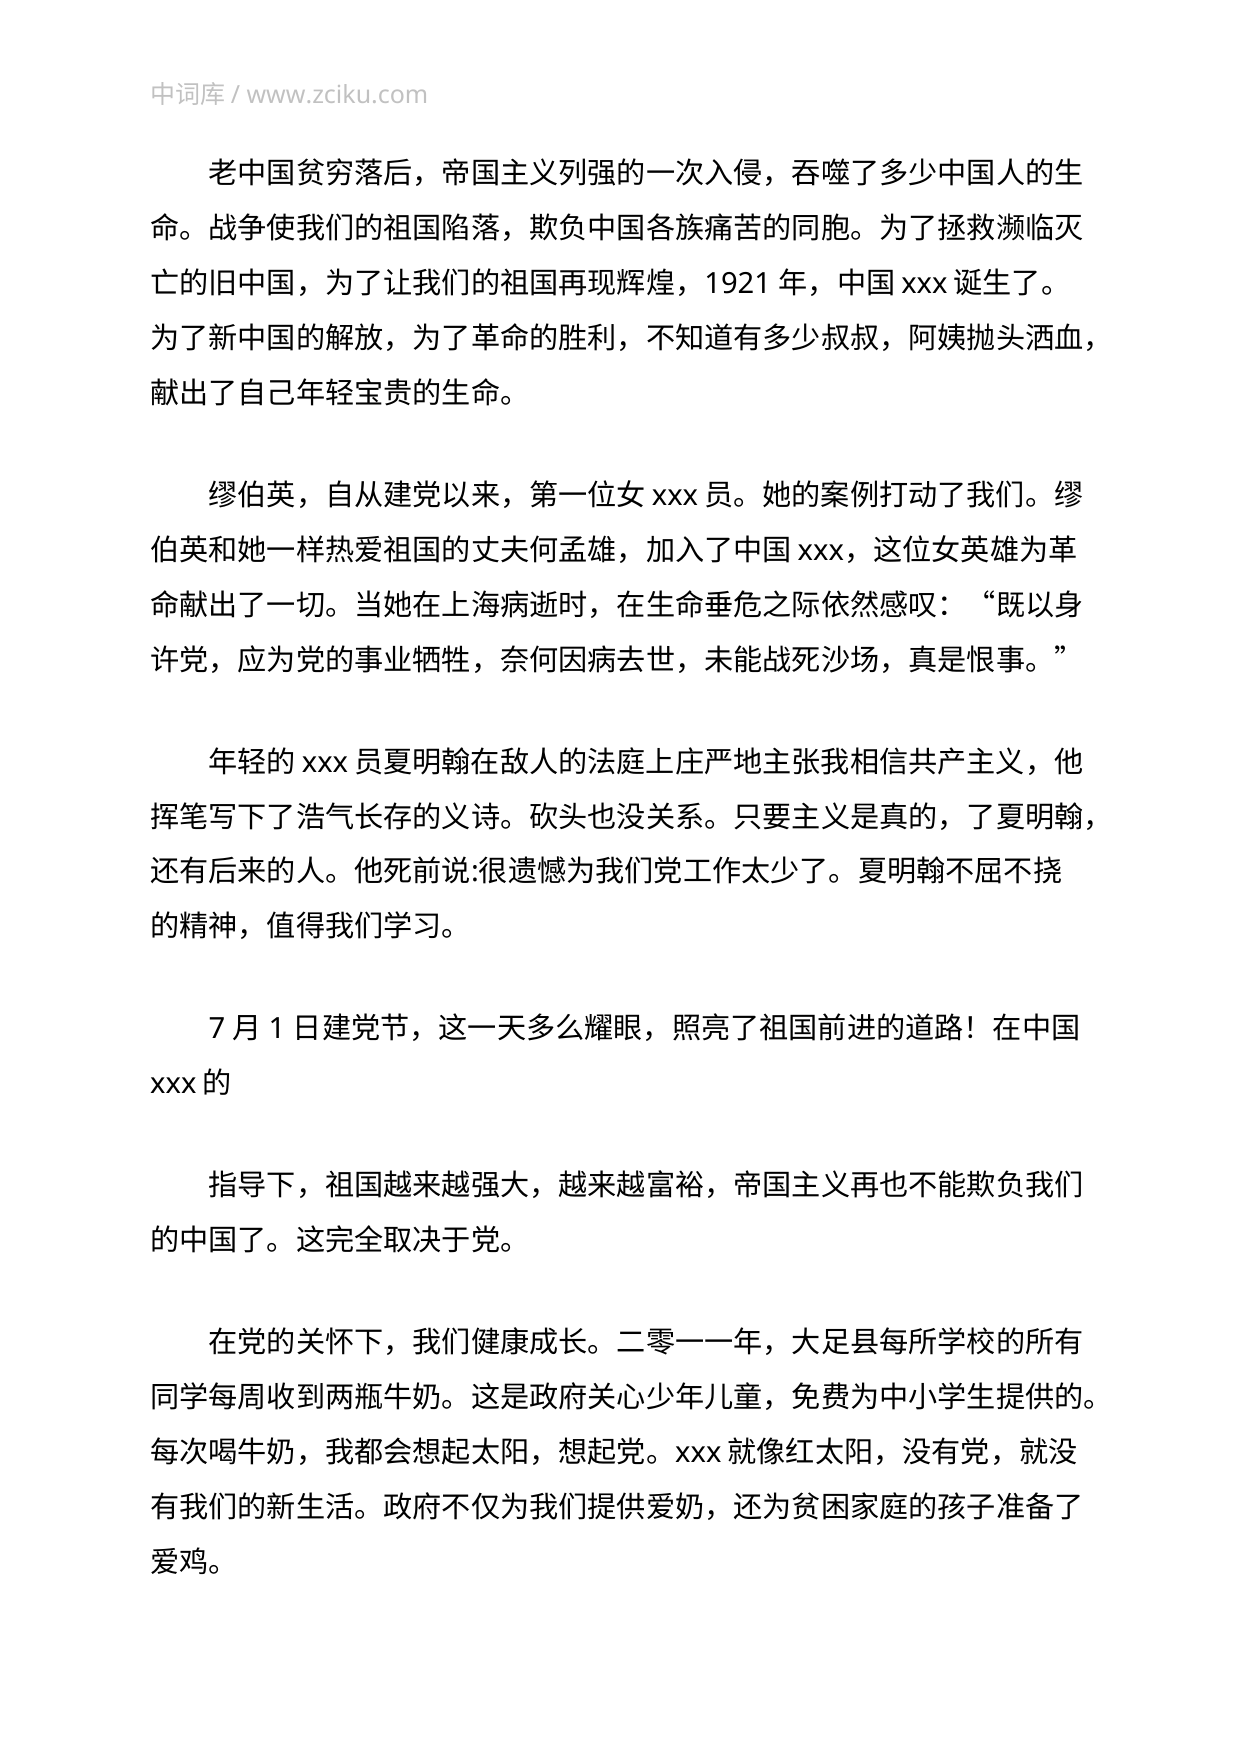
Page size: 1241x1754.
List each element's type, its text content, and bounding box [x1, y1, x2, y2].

text 缪伯英，自从建党以来，第一位女xxx员。她的案例打动了我们。缪伯英和她一样热爱祖国的丈夫何孟雄，加入了中国xxx，这位女英雄为革命献出了一切。当她在上海病逝时，在生命垂危之际依然感叹：“既以身许党，应为党的事业牺牲，奈何因病去世，未能战死沙场，真是恨事。” [150, 471, 1090, 679]
text 在党的关怀下，我们健康成长。二零一一年，大足县每所学校的所有同学每周收到两瓶牛奶。这是政府关心少年儿童，免费为中小学生提供的。每次喝牛奶，我都会想起太阳，想起党。xxx就像红太阳，没有党，就没有我们的新生活。政府不仅为我们提供爱奶，还为贫困家庭的孩子准备了爱鸡。 [150, 1318, 1090, 1580]
text 7 月 1 日建党节，这一天多么耀眼，照亮了祖国前进的道路！在中国xxx的 [150, 1005, 1090, 1102]
text 年轻的xxx员夏明翰在敌人的法庭上庄严地主张我相信共产主义，他挥笔写下了浩气长存的义诗。砍头也没关系。只要主义是真的，了夏明翰，还有后来的人。他死前说:很遗憾为我们党工作太少了。夏明翰不屈不挠的精神，值得我们学习。 [150, 738, 1090, 945]
text 老中国贫穷落后，帝国主义列强的一次入侵，吞噬了多少中国人的生命。战争使我们的祖国陷落，欺负中国各族痛苦的同胞。为了拯救濒临灭亡的旧中国，为了让我们的祖国再现辉煌，1921 年，中国xxx诞生了。为了新中国的解放，为了革命的胜利，不知道有多少叔叔，阿姨抛头洒血，献出了自己年轻宝贵的生命。 [150, 150, 1090, 412]
text 指导下，祖国越来越强大，越来越富裕，帝国主义再也不能欺负我们的中国了。这完全取决于党。 [150, 1162, 1090, 1259]
